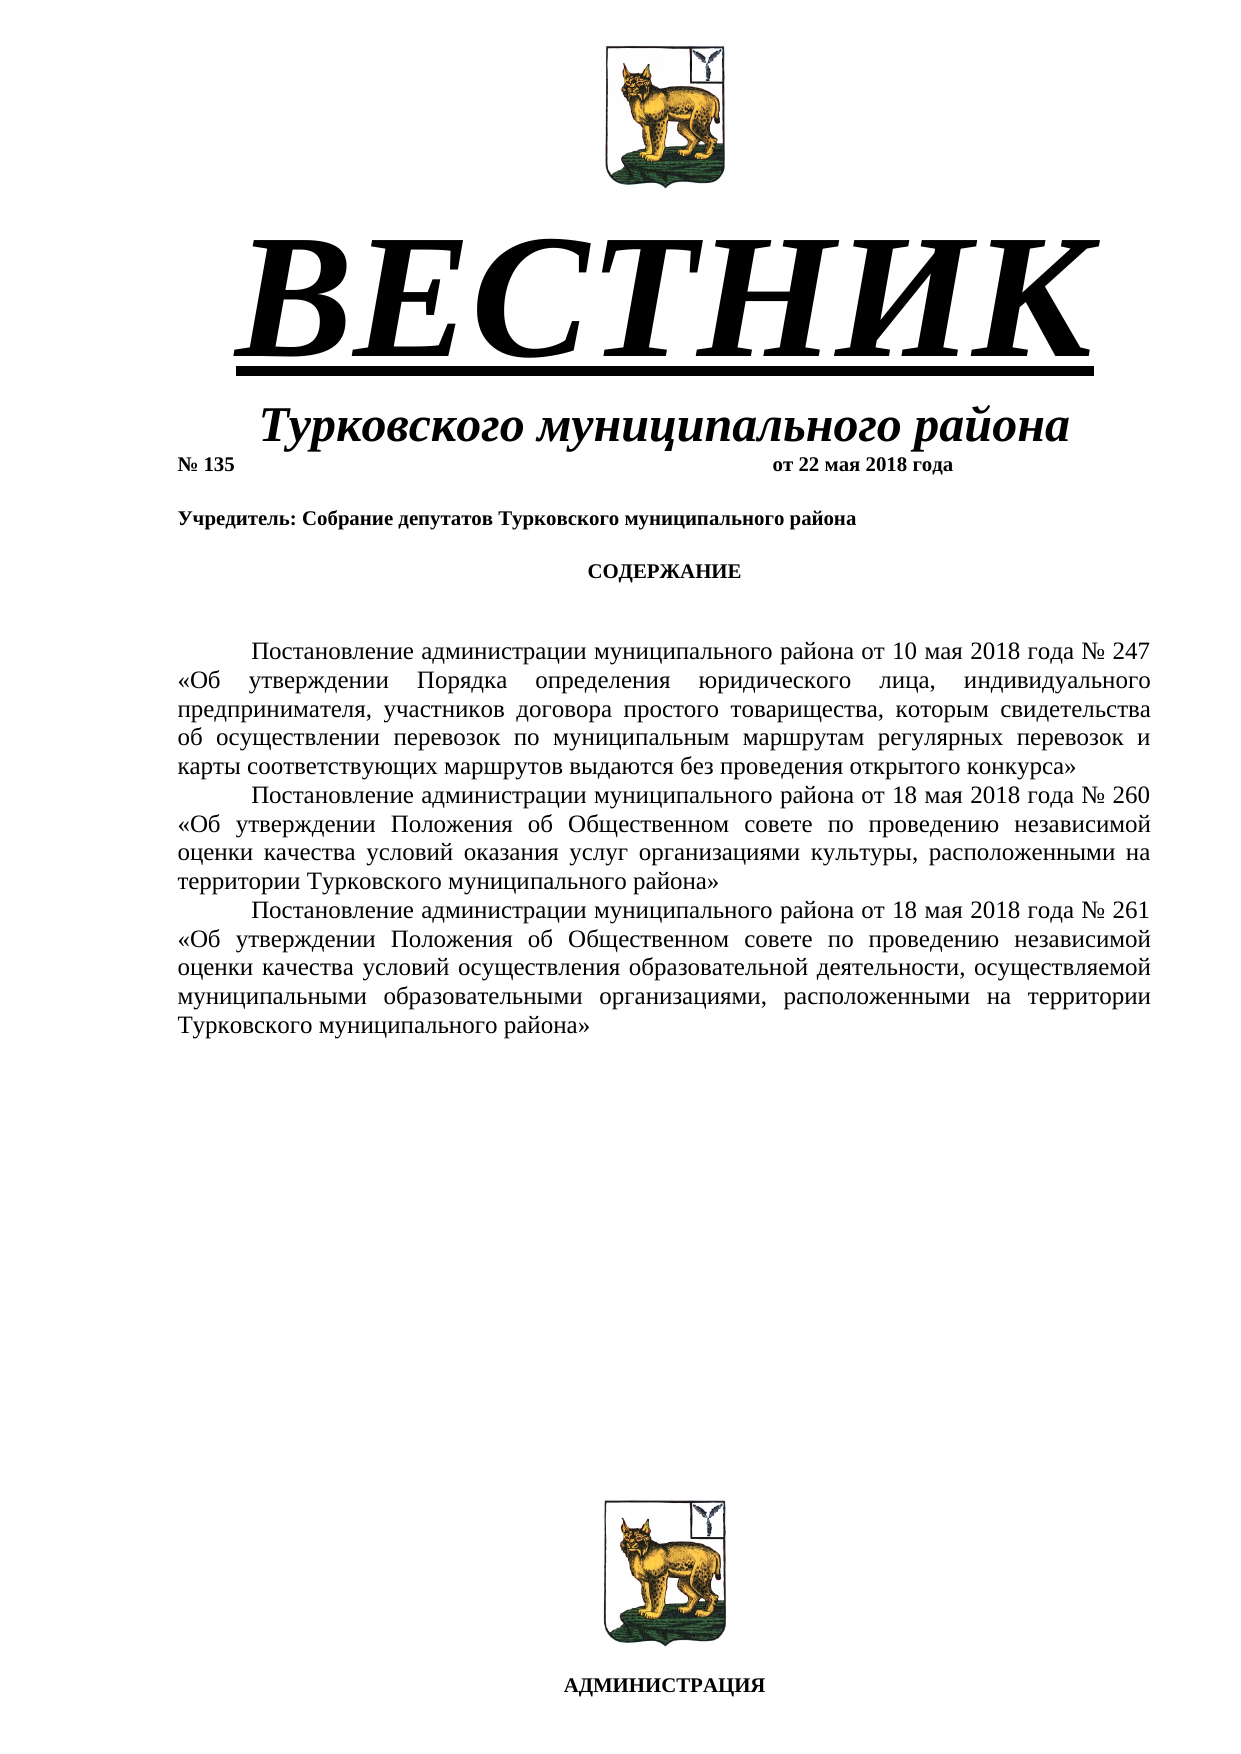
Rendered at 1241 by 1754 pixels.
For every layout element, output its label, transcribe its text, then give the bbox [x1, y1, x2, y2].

text Постановление администрации муниципального района от 18 мая 2018 года № 260 «Об утверждении Положения об Общественном совете по проведению независимой оценки качества условий оказания услуг организациями культуры, расположенными на территории Турковского муниципального района» [177, 780, 1152, 895]
text ВЕСТНИК [177, 191, 1152, 395]
text № 135 от 22 мая 2018 года [177, 452, 1152, 476]
text Постановление администрации муниципального района от 10 мая 2018 года № 247 «Об утверждении Порядка определения юридического лица, индивидуального предпринимателя, участников договора простого товарищества, которым свидетельства об осуществлении перевозок по муниципальным маршрутам регулярных перевозок и карты соответствующих маршрутов выдаются без проведения открытого конкурса» [177, 636, 1152, 780]
text АДМИНИСТРАЦИЯ [177, 1673, 1152, 1697]
text Турковского муниципального района [177, 395, 1152, 452]
picture [601, 1498, 727, 1649]
text Учредитель: Собрание депутатов Турковского муниципального района [177, 506, 1152, 530]
text СОДЕРЖАНИЕ [177, 559, 1152, 583]
text Постановление администрации муниципального района от 18 мая 2018 года № 261 «Об утверждении Положения об Общественном совете по проведению независимой оценки качества условий осуществления образовательной деятельности, осуществляемой муниципальными образовательными организациями, расположенными на территории Турковского муниципального района» [177, 895, 1152, 1039]
